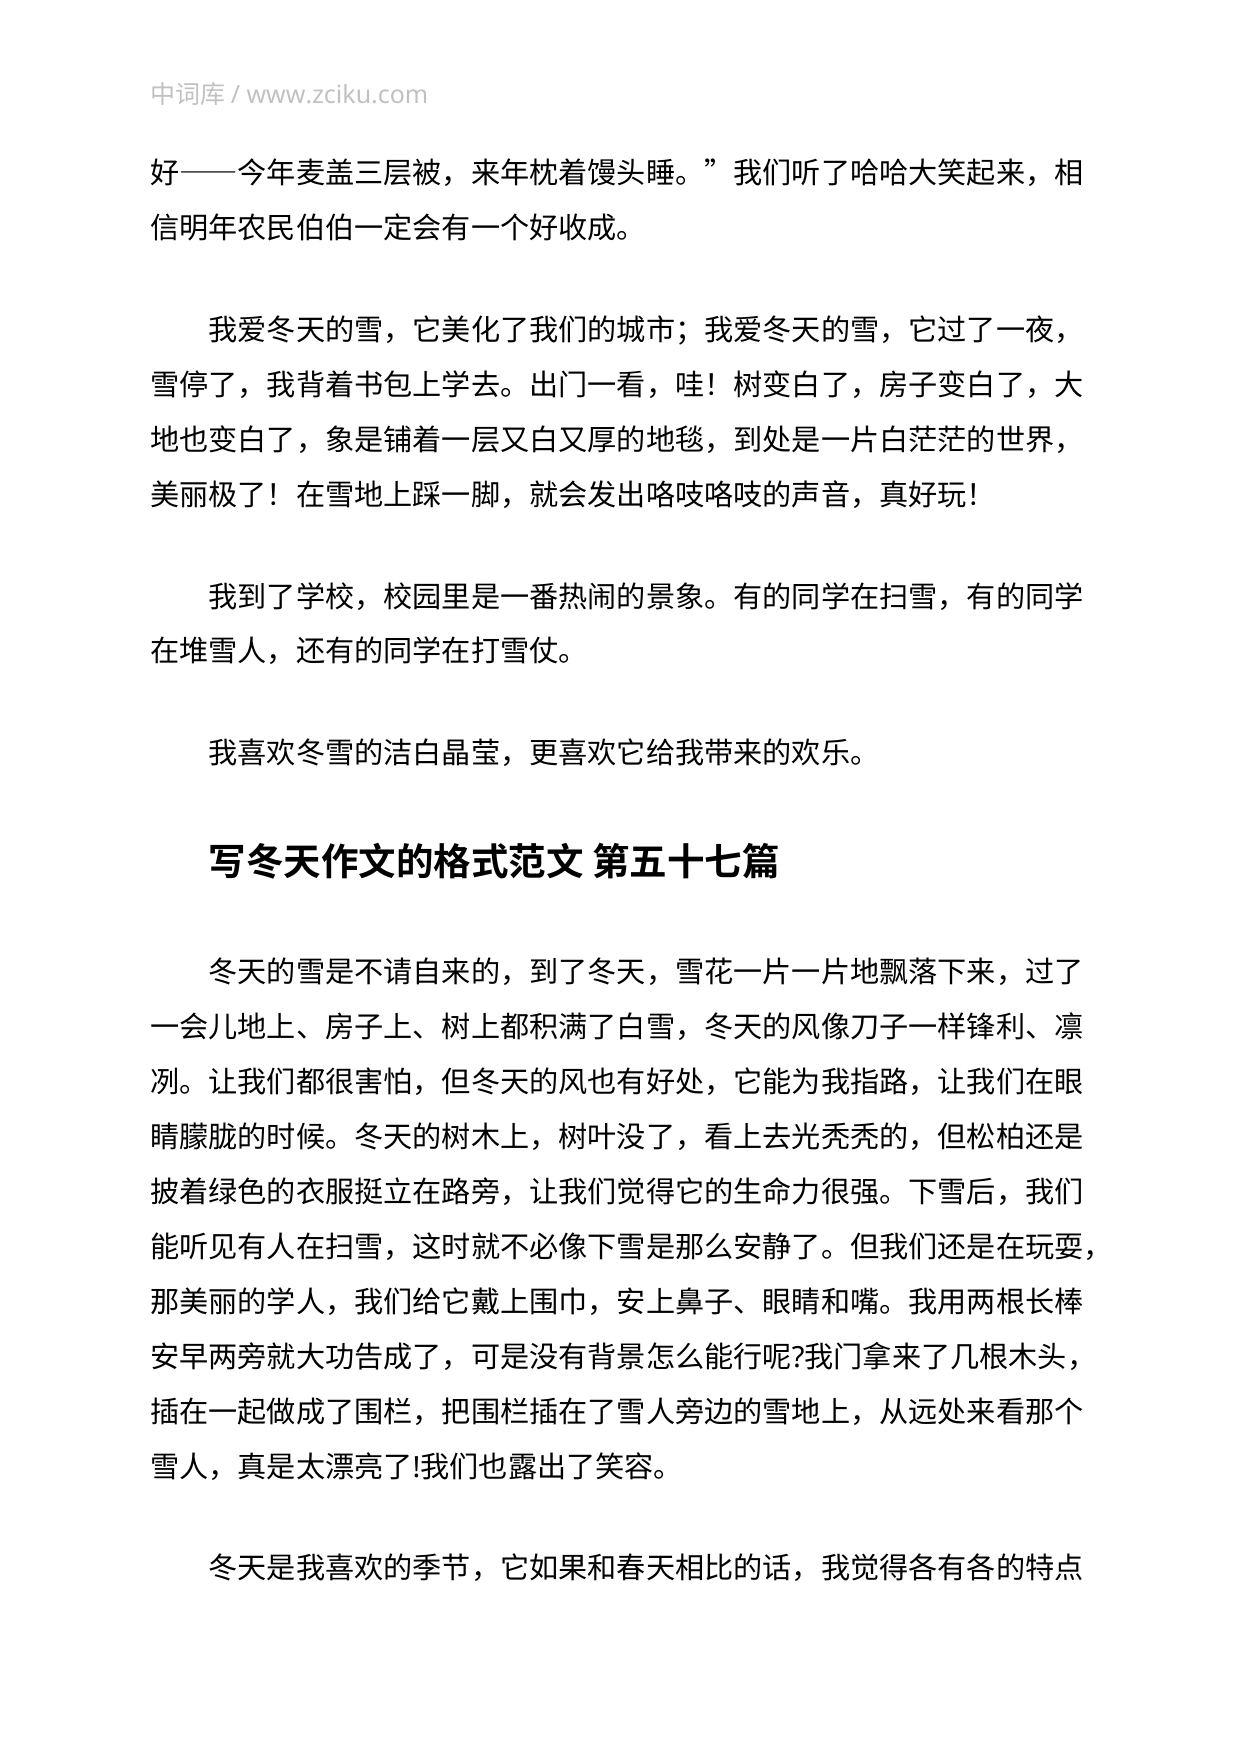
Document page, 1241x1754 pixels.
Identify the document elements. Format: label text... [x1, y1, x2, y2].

text 我到了学校，校园里是一番热闹的景象。有的同学在扫雪，有的同学在堆雪人，还有的同学在打雪仗。 [150, 573, 1090, 670]
text 冬天的雪是不请自来的，到了冬天，雪花一片一片地飘落下来，过了一会儿地上、房子上、树上都积满了白雪，冬天的风像刀子一样锋利、凛冽。让我们都很害怕，但冬天的风也有好处，它能为我指路，让我们在眼睛朦胧的时候。冬天的树木上，树叶没了，看上去光秃秃的，但松柏还是披着绿色的衣服挺立在路旁，让我们觉得它的生命力很强。下雪后，我们能听见有人在扫雪，这时就不必像下雪是那么安静了。但我们还是在玩耍，那美丽的学人，我们给它戴上围巾，安上鼻子、眼睛和嘴。我用两根长棒安早两旁就大功告成了，可是没有背景怎么能行呢?我门拿来了几根木头，插在一起做成了围栏，把围栏插在了雪人旁边的雪地上，从远处来看那个雪人，真是太漂亮了!我们也露出了笑容。 [150, 949, 1090, 1486]
text 我爱冬天的雪，它美化了我们的城市；我爱冬天的雪，它过了一夜，雪停了，我背着书包上学去。出门一看，哇！树变白了，房子变白了，大地也变白了，象是铺着一层又白又厚的地毯，到处是一片白茫茫的世界，美丽极了！在雪地上踩一脚，就会发出咯吱咯吱的声音，真好玩！ [150, 307, 1090, 514]
text 写冬天作文的格式范文 第五十七篇 [150, 832, 1090, 886]
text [150, 1545, 1090, 1587]
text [150, 150, 1090, 247]
text 我喜欢冬雪的洁白晶莹，更喜欢它给我带来的欢乐。 [150, 730, 1090, 772]
